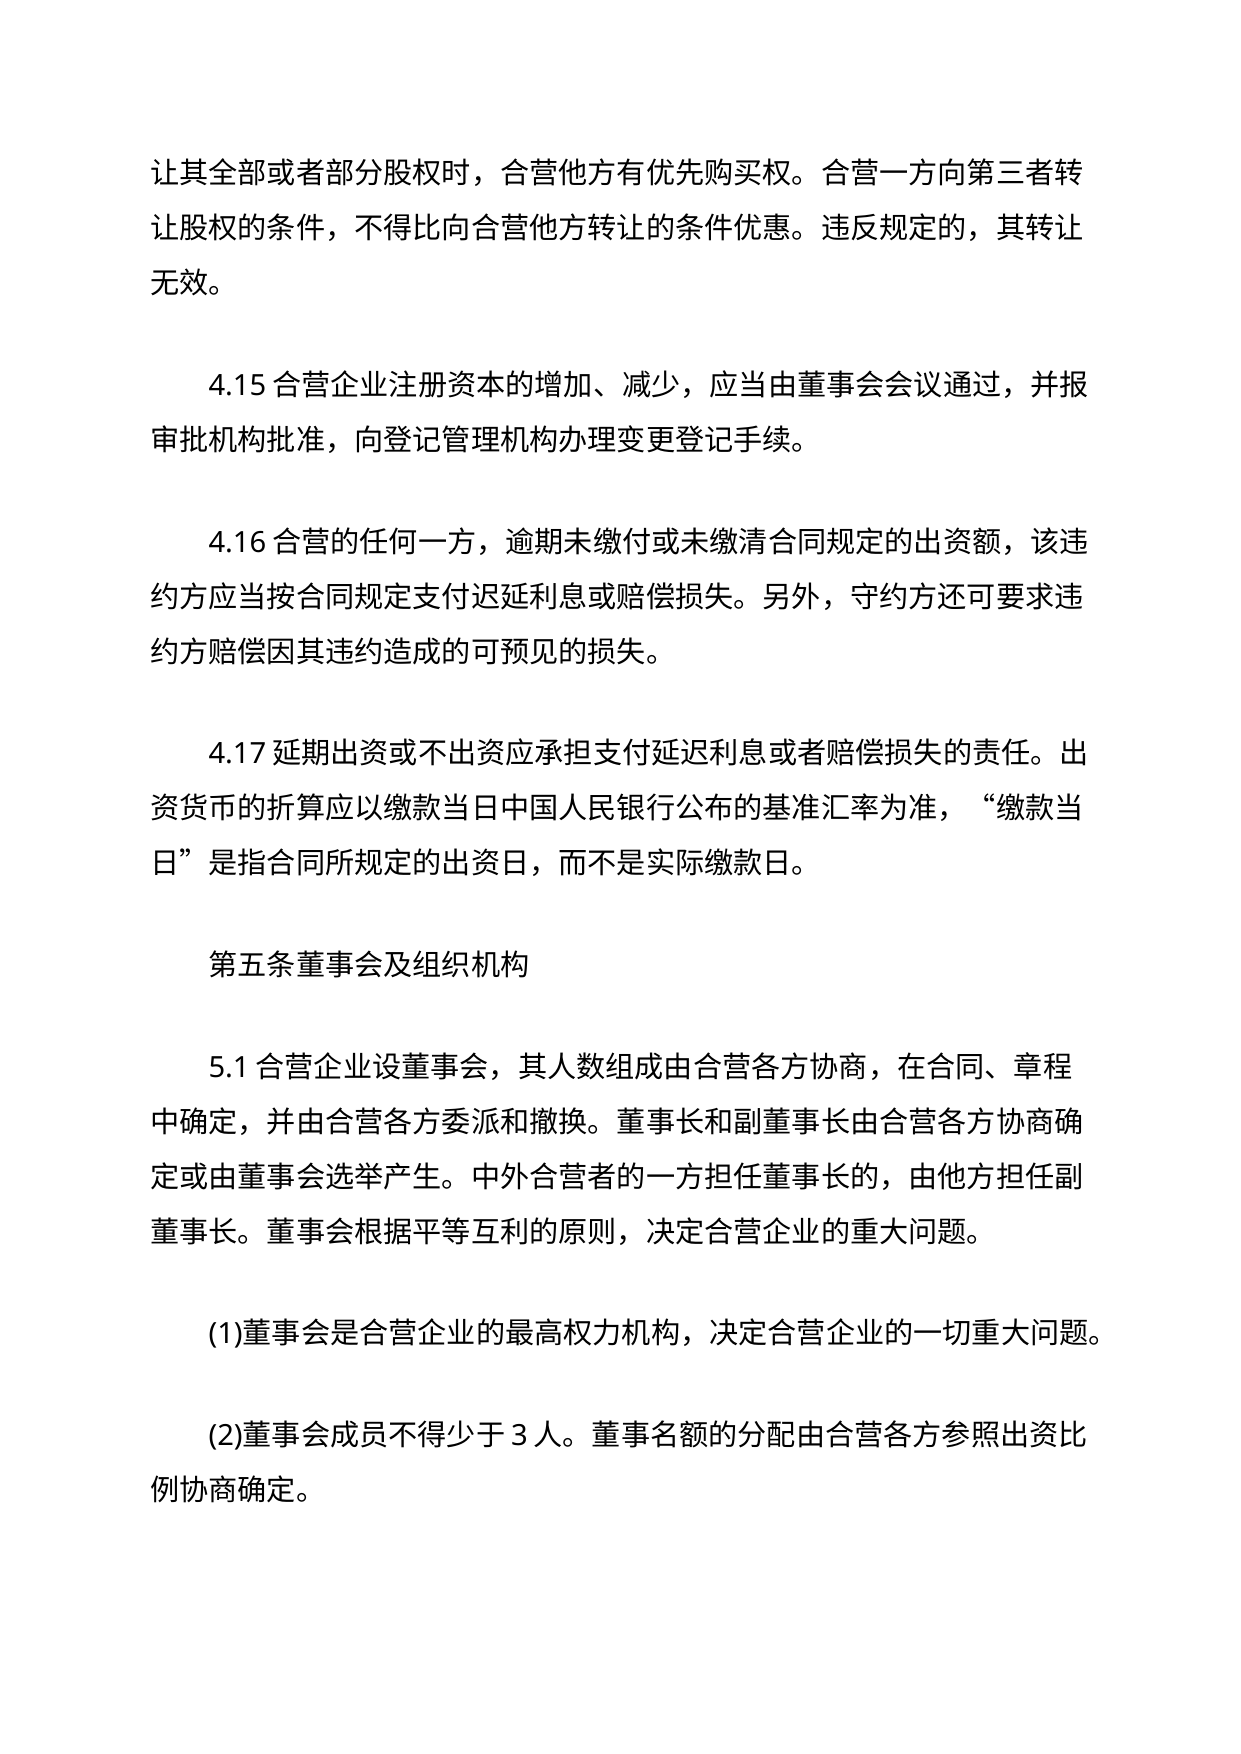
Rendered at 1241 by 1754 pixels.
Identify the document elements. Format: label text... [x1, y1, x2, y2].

text (2)董事会成员不得少于3人。董事名额的分配由合营各方参照出资比例协商确定。 [150, 1412, 1090, 1509]
text 4.15合营企业注册资本的增加、减少，应当由董事会会议通过，并报审批机构批准，向登记管理机构办理变更登记手续。 [150, 362, 1090, 459]
text 第五条董事会及组织机构 [150, 942, 1090, 984]
text 4.17延期出资或不出资应承担支付延迟利息或者赔偿损失的责任。出资货币的折算应以缴款当日中国人民银行公布的基准汇率为准，“缴款当日”是指合同所规定的出资日，而不是实际缴款日。 [150, 730, 1090, 882]
text (1)董事会是合营企业的最高权力机构，决定合营企业的一切重大问题。 [150, 1310, 1090, 1352]
text 4.16合营的任何一方，逾期未缴付或未缴清合同规定的出资额，该违约方应当按合同规定支付迟延利息或赔偿损失。另外，守约方还可要求违约方赔偿因其违约造成的可预见的损失。 [150, 518, 1090, 671]
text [150, 150, 1090, 302]
text 5.1合营企业设董事会，其人数组成由合营各方协商，在合同、章程中确定，并由合营各方委派和撤换。董事长和副董事长由合营各方协商确定或由董事会选举产生。中外合营者的一方担任董事长的，由他方担任副董事长。董事会根据平等互利的原则，决定合营企业的重大问题。 [150, 1043, 1090, 1251]
